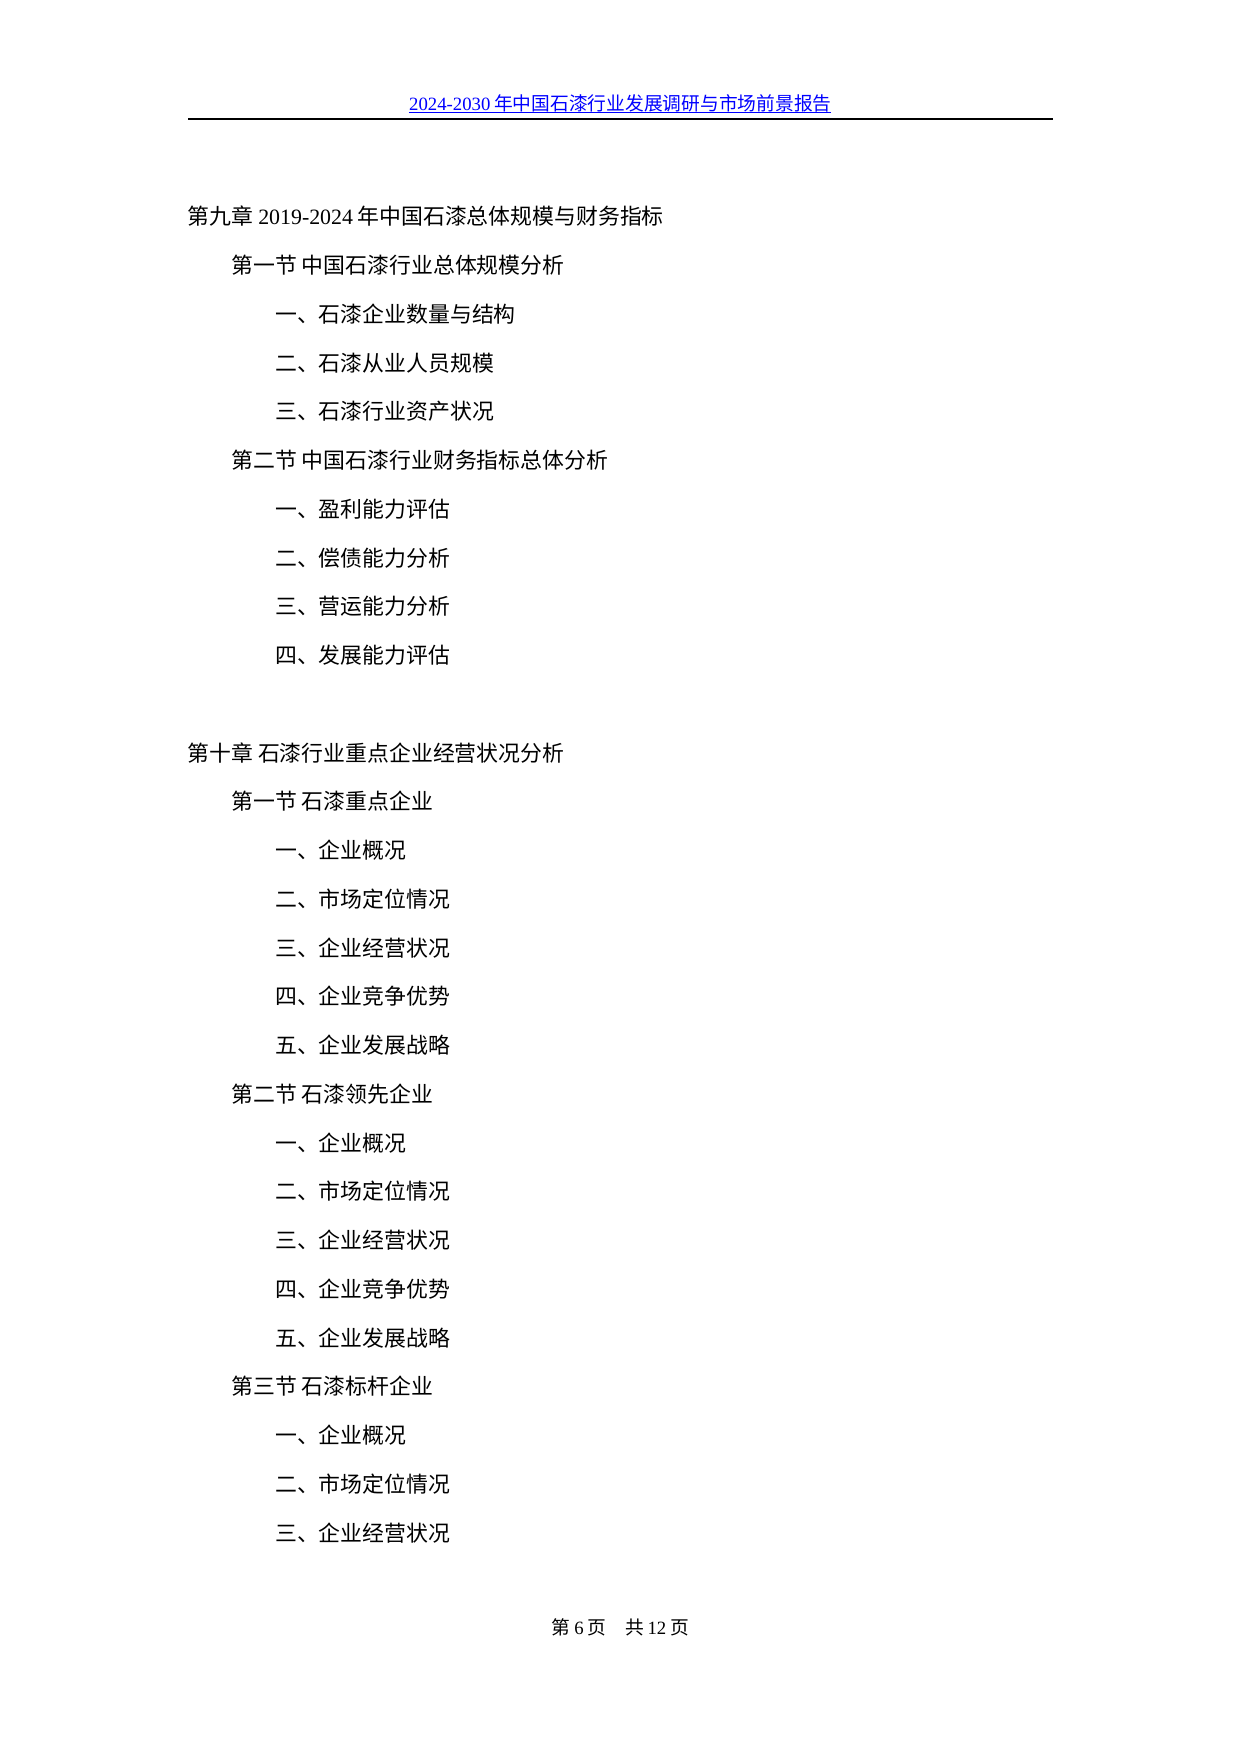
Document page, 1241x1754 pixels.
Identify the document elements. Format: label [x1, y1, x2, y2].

text [187, 150, 1053, 1548]
